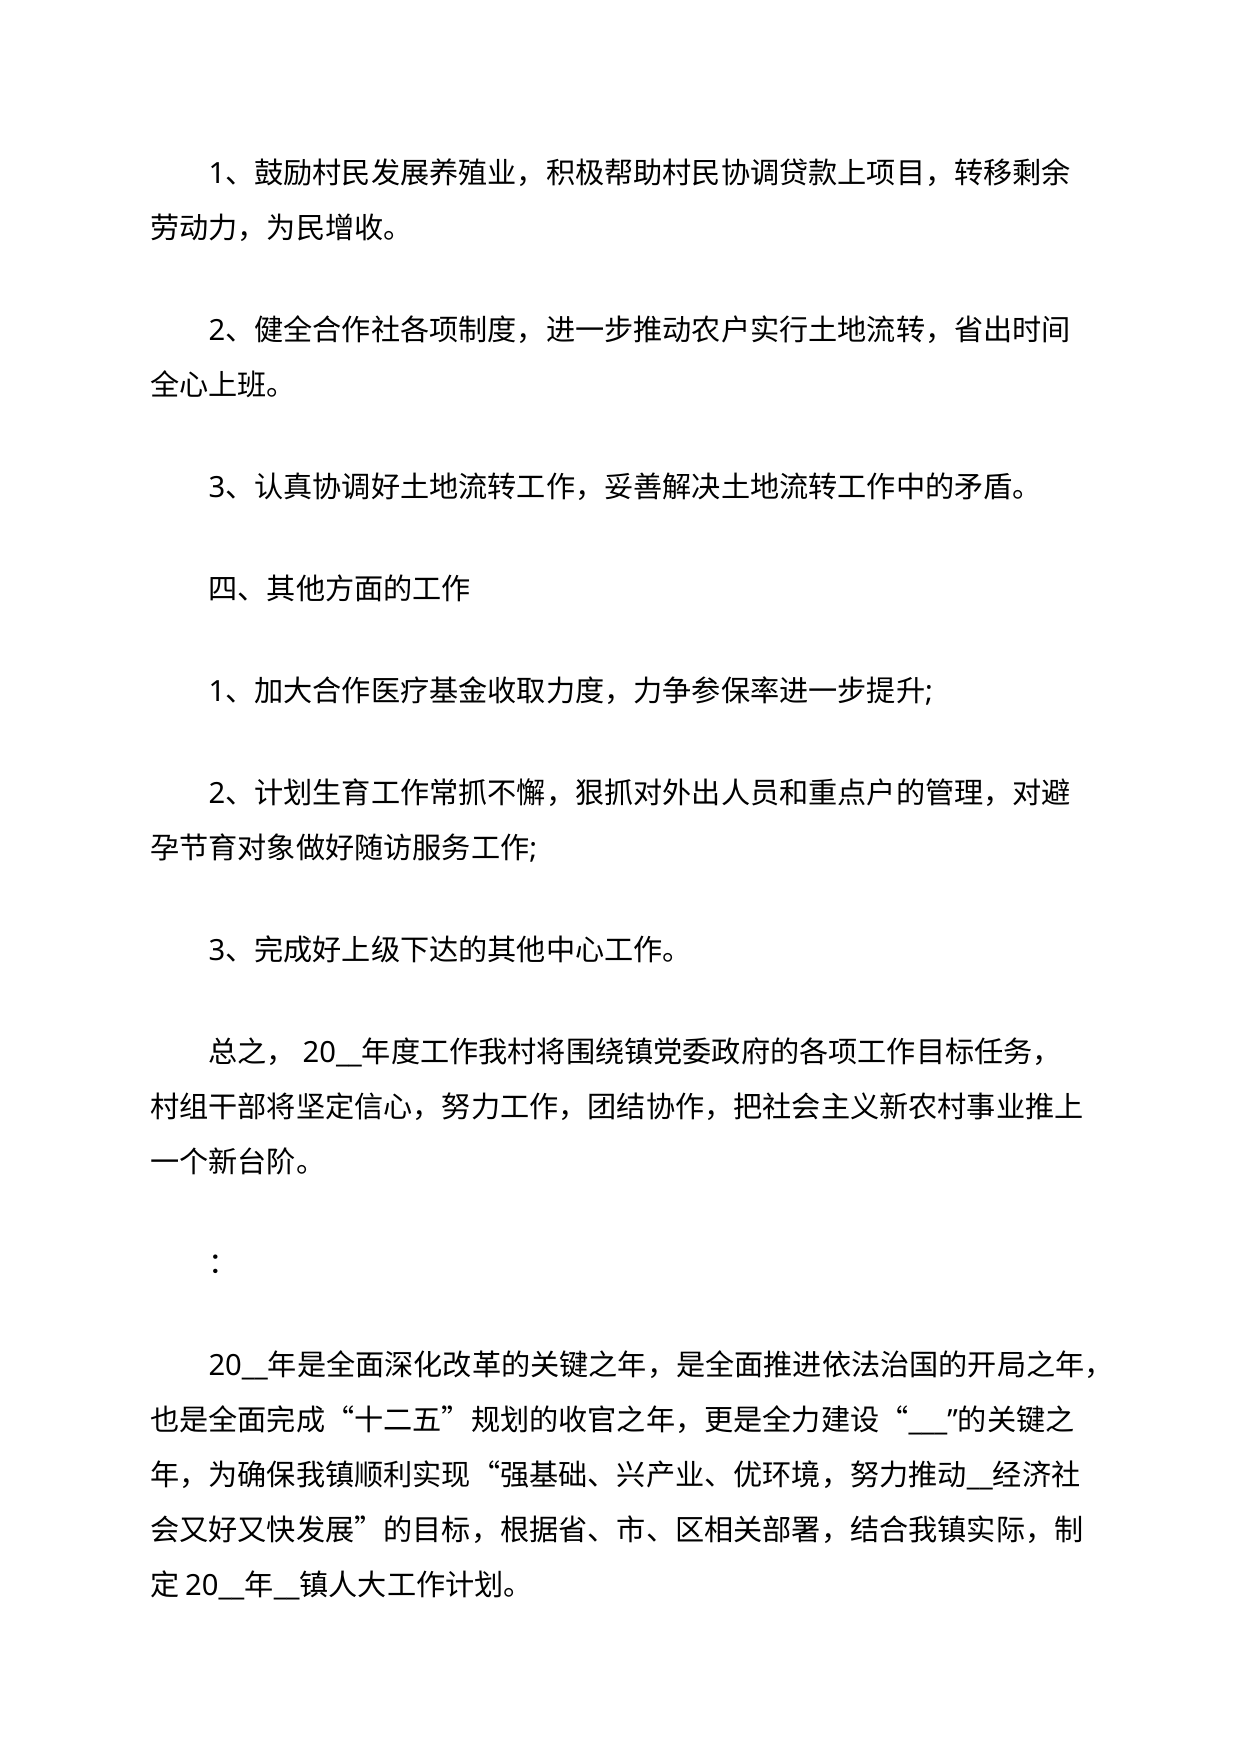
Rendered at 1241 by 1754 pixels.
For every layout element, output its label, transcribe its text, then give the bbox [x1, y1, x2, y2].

text 3、完成好上级下达的其他中心工作。 [150, 926, 1090, 969]
text 四、其他方面的工作 [150, 566, 1090, 608]
text 2、健全合作社各项制度，进一步推动农户实行土地流转，省出时间全心上班。 [150, 307, 1090, 404]
text 2、计划生育工作常抓不懈，狠抓对外出人员和重点户的管理，对避孕节育对象做好随访服务工作; [150, 769, 1090, 867]
text ： [150, 1240, 1090, 1282]
text 1、鼓励村民发展养殖业，积极帮助村民协调贷款上项目，转移剩余劳动力，为民增收。 [150, 150, 1090, 247]
text 20__年是全面深化改革的关键之年，是全面推进依法治国的开局之年，也是全面完成“十二五”规划的收官之年，更是全力建设“___”的关键之年，为确保我镇顺利实现“强基础、兴产业、优环境，努力推动__经济社会又好又快发展”的目标，根据省、市、区相关部署，结合我镇实际，制定20__年__镇人大工作计划。 [150, 1342, 1090, 1604]
text 3、认真协调好土地流转工作，妥善解决土地流转工作中的矛盾。 [150, 463, 1090, 506]
text 总之， 20__年度工作我村将围绕镇党委政府的各项工作目标任务，村组干部将坚定信心，努力工作，团结协作，把社会主义新农村事业推上一个新台阶。 [150, 1028, 1090, 1180]
text 1、加大合作医疗基金收取力度，力争参保率进一步提升; [150, 667, 1090, 710]
